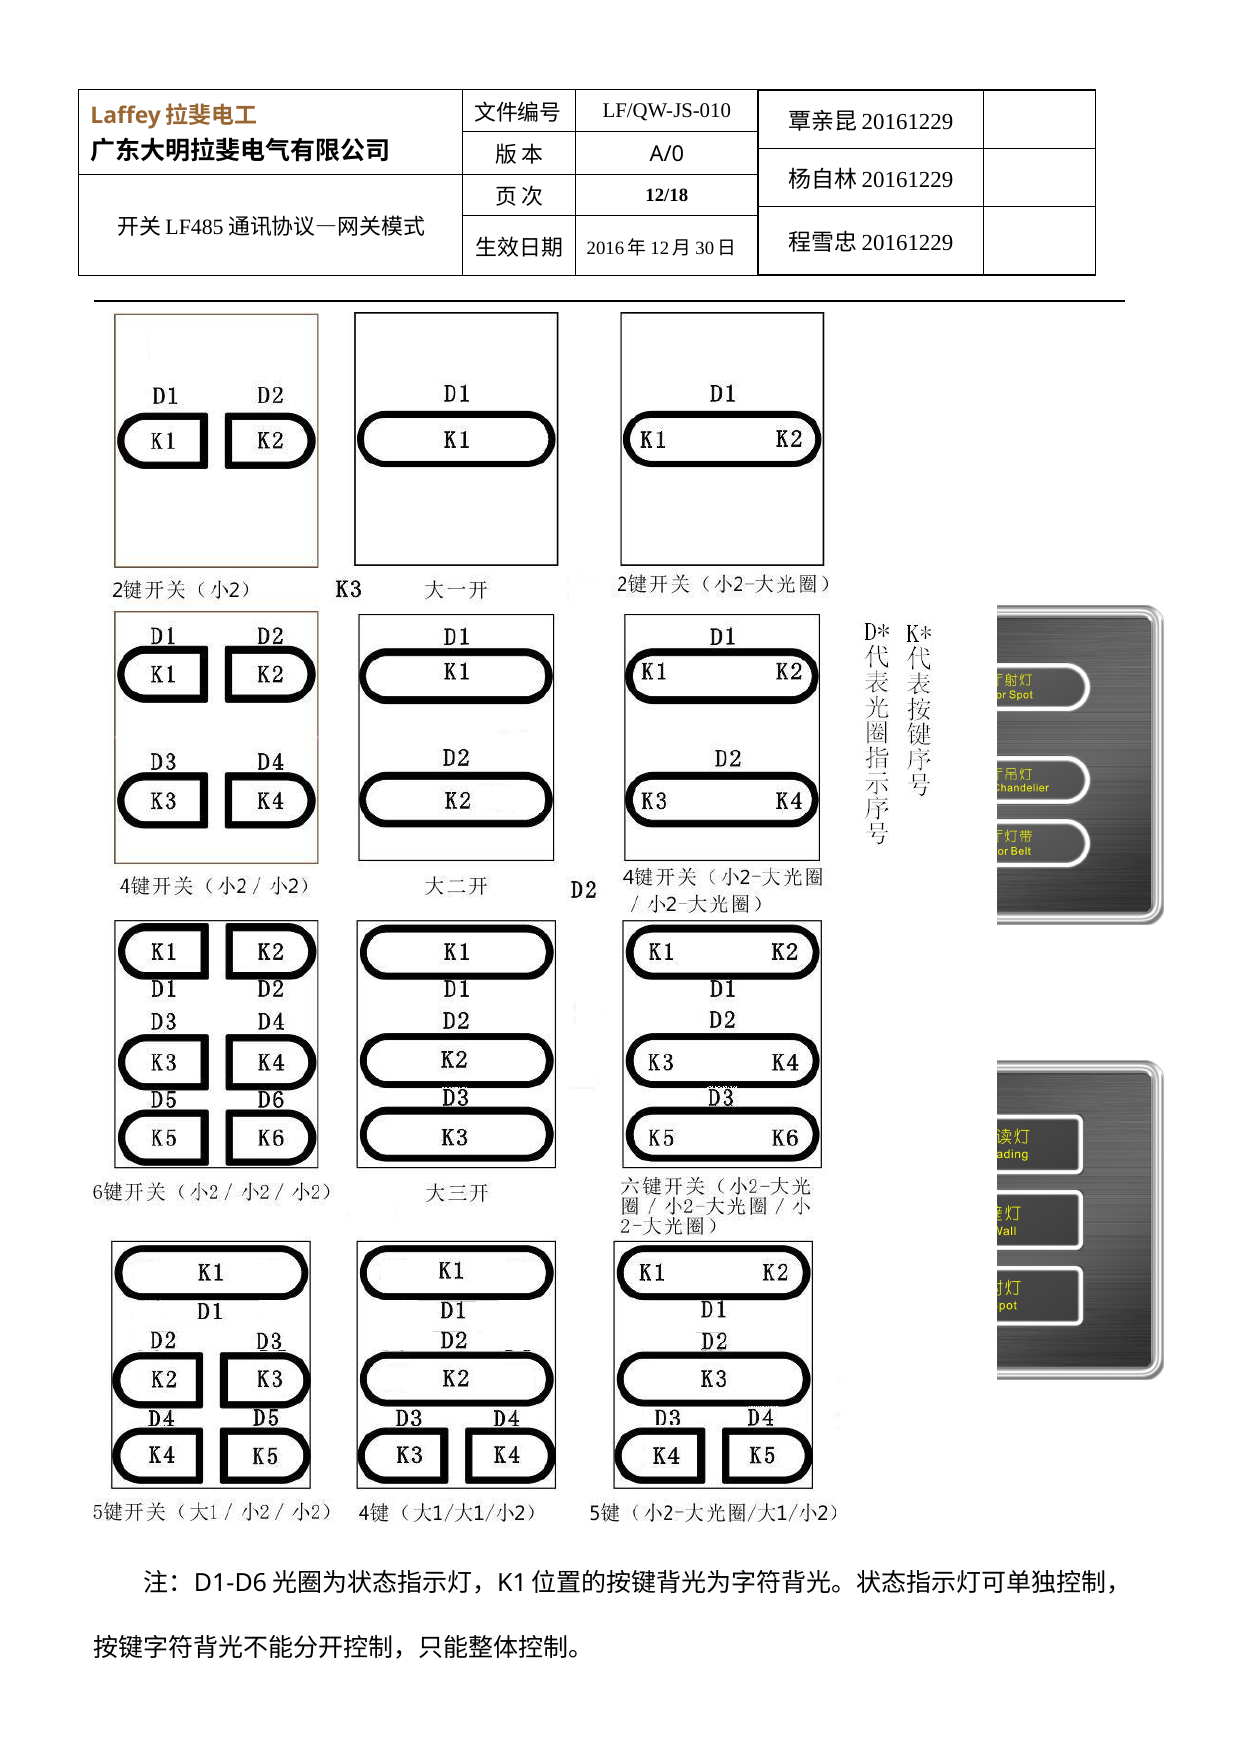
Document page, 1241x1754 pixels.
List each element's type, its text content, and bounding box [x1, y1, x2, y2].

picture [93, 312, 1164, 1540]
text 注：D1-D6光圈为状态指示灯，K1位置的按键背光为字符背光。状态指示灯可单独控制，按键字符背光不能分开控制，只能整体控制。 [94, 1548, 1125, 1678]
